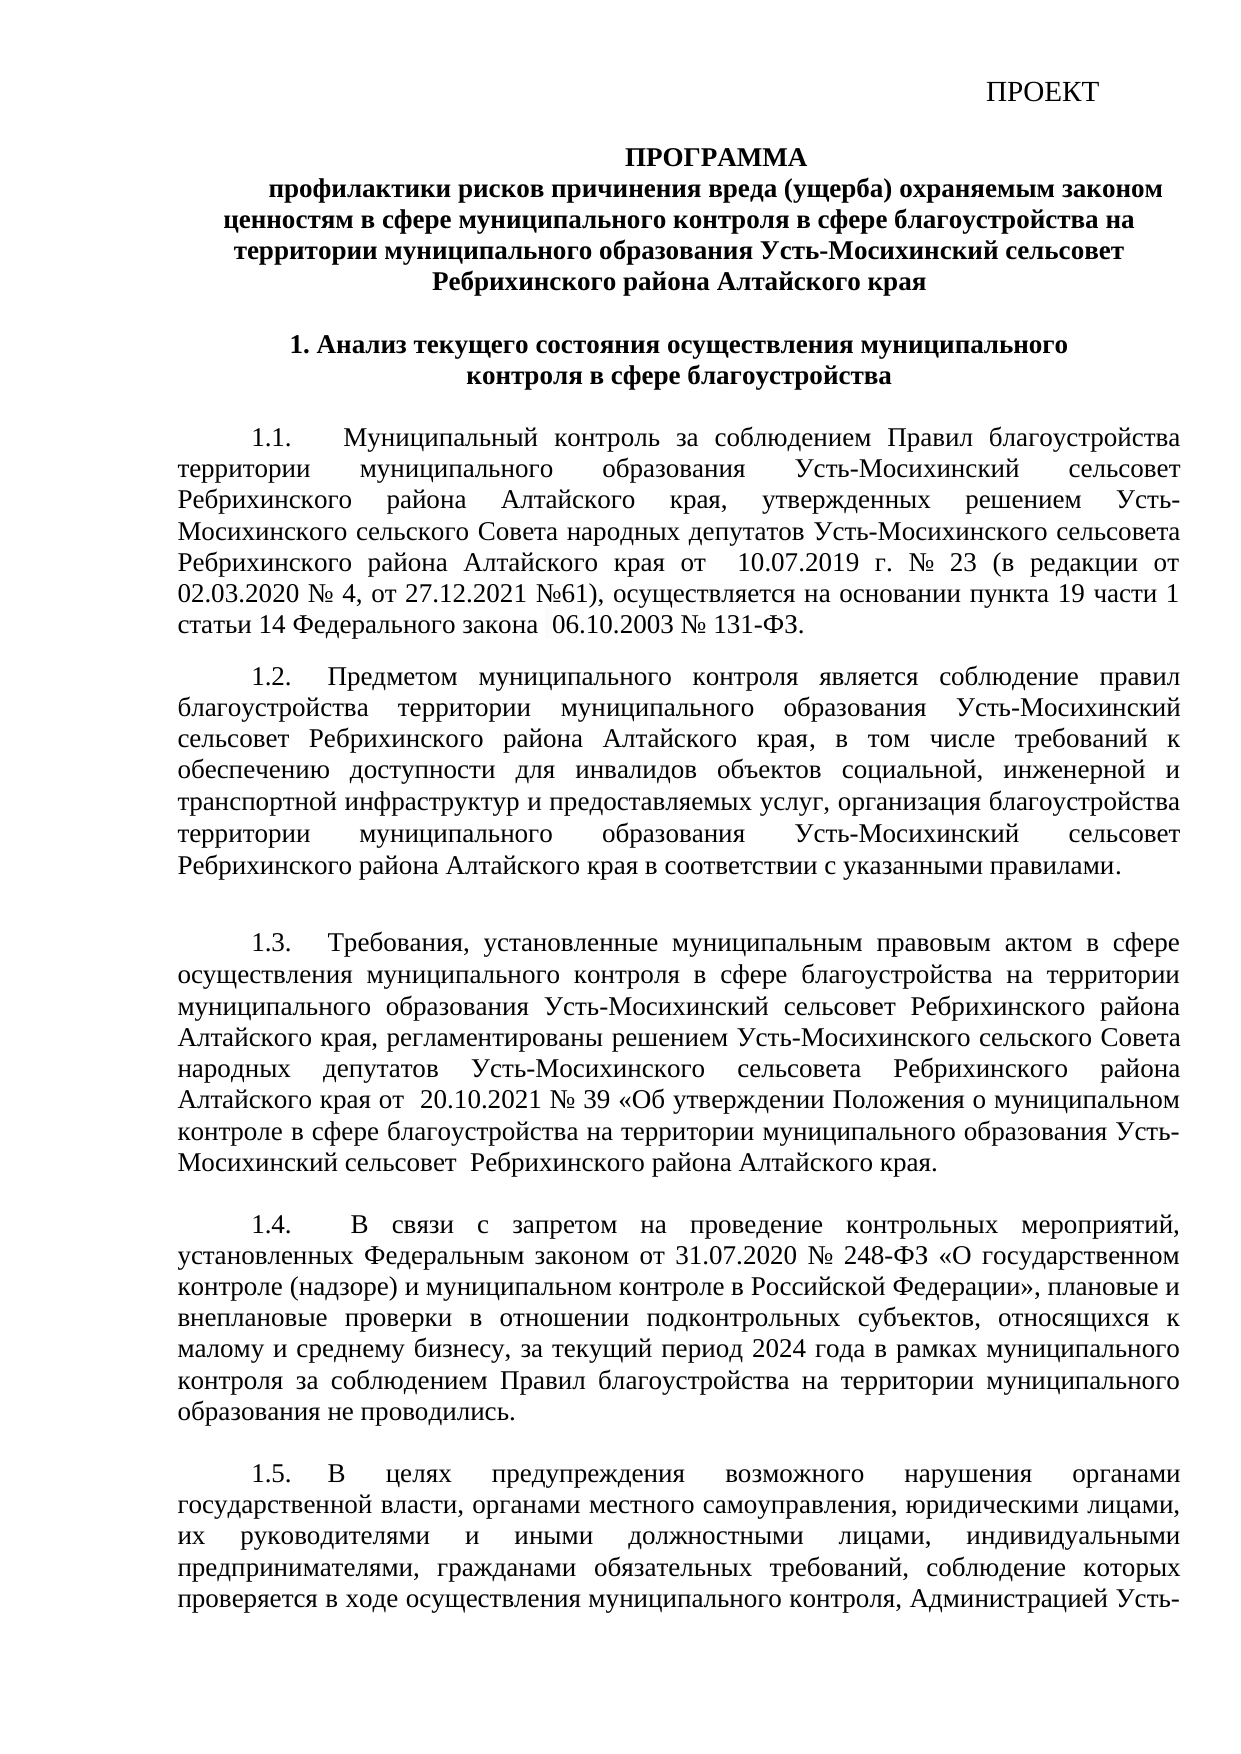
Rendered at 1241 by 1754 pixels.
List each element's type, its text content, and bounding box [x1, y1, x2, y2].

list Предметом муниципального контроля является соблюдение правил благоустройства территории муниципального образования Усть-Мосихинский сельсовет Ребрихинского района Алтайского края, в том числе требований к обеспечению доступности для инвалидов объектов социальной, инженерной и транспортной инфраструктур и предоставляемых услуг, организация благоустройства территории муниципального образования Усть-Мосихинский сельсовет Ребрихинского района Алтайского края в соответствии с указанными правилами. [177, 660, 1181, 880]
text контроля в сфере благоустройства [177, 359, 1181, 390]
list В связи с запретом на проведение контрольных мероприятий, установленных Федеральным законом от 31.07.2020 № 248-ФЗ «О государственном контроле (надзоре) и муниципальном контроле в Российской Федерации», плановые и внеплановые проверки в отношении подконтрольных субъектов, относящихся к малому и среднему бизнесу, за текущий период 2024 года в рамках муниципального контроля за соблюдением Правил благоустройства на территории муниципального образования не проводились. [177, 1208, 1181, 1426]
text 1. Анализ текущего состояния осуществления муниципального [177, 328, 1181, 359]
text ПРОЕКТ [709, 74, 1181, 107]
list Муниципальный контроль за соблюдением Правил благоустройства территории муниципального образования Усть-Мосихинский сельсовет Ребрихинского района Алтайского края, утвержденных решением Усть-Мосихинского сельского Совета народных депутатов Усть-Мосихинского сельсовета Ребрихинского района Алтайского края от 10.07.2019 г. № 23 (в редакции от 02.03.2020 № 4, от 27.12.2021 №61), осуществляется на основании пункта 19 части 1 статьи 14 Федерального закона 06.10.2003 № 131-ФЗ. [177, 421, 1181, 639]
text ПРОГРАММА [177, 141, 1181, 172]
list Требования, установленные муниципальным правовым актом в сфере осуществления муниципального контроля в сфере благоустройства на территории муниципального образования Усть-Мосихинский сельсовет Ребрихинского района Алтайского края, регламентированы решением Усть-Мосихинского сельского Совета народных депутатов Усть-Мосихинского сельсовета Ребрихинского района Алтайского края от 20.10.2021 № 39 «Об утверждении Положения о муниципальном контроле в сфере благоустройства на территории муниципального образования Усть-Мосихинский сельсовет Ребрихинского района Алтайского края. [177, 926, 1181, 1177]
text профилактики рисков причинения вреда (ущерба) охраняемым законом ценностям в сфере муниципального контроля в сфере благоустройства на территории муниципального образования Усть-Мосихинский сельсовет Ребрихинского района Алтайского края [177, 172, 1181, 297]
